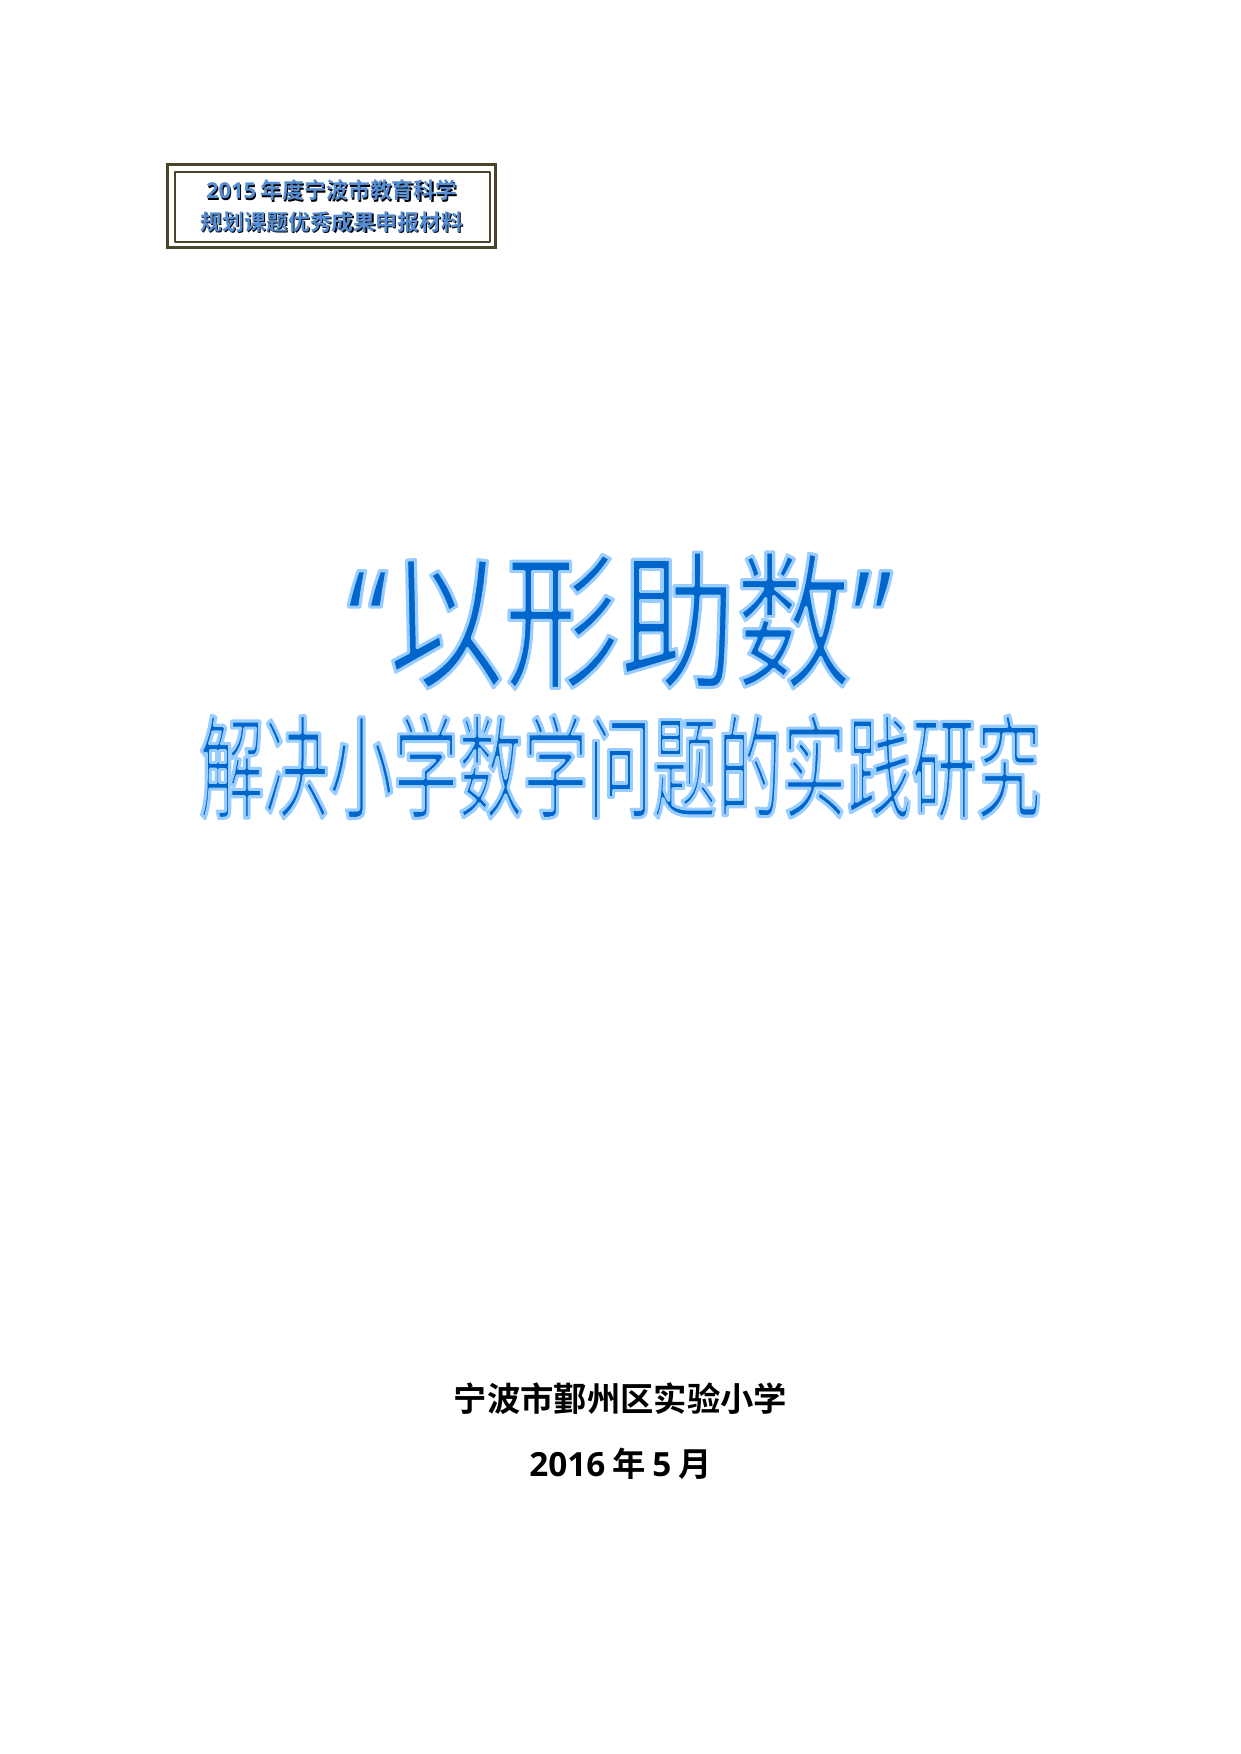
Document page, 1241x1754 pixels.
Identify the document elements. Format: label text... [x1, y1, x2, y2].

text 2016年5月 [165, 1429, 1075, 1494]
text 宁波市鄞州区实验小学 [165, 1364, 1075, 1429]
